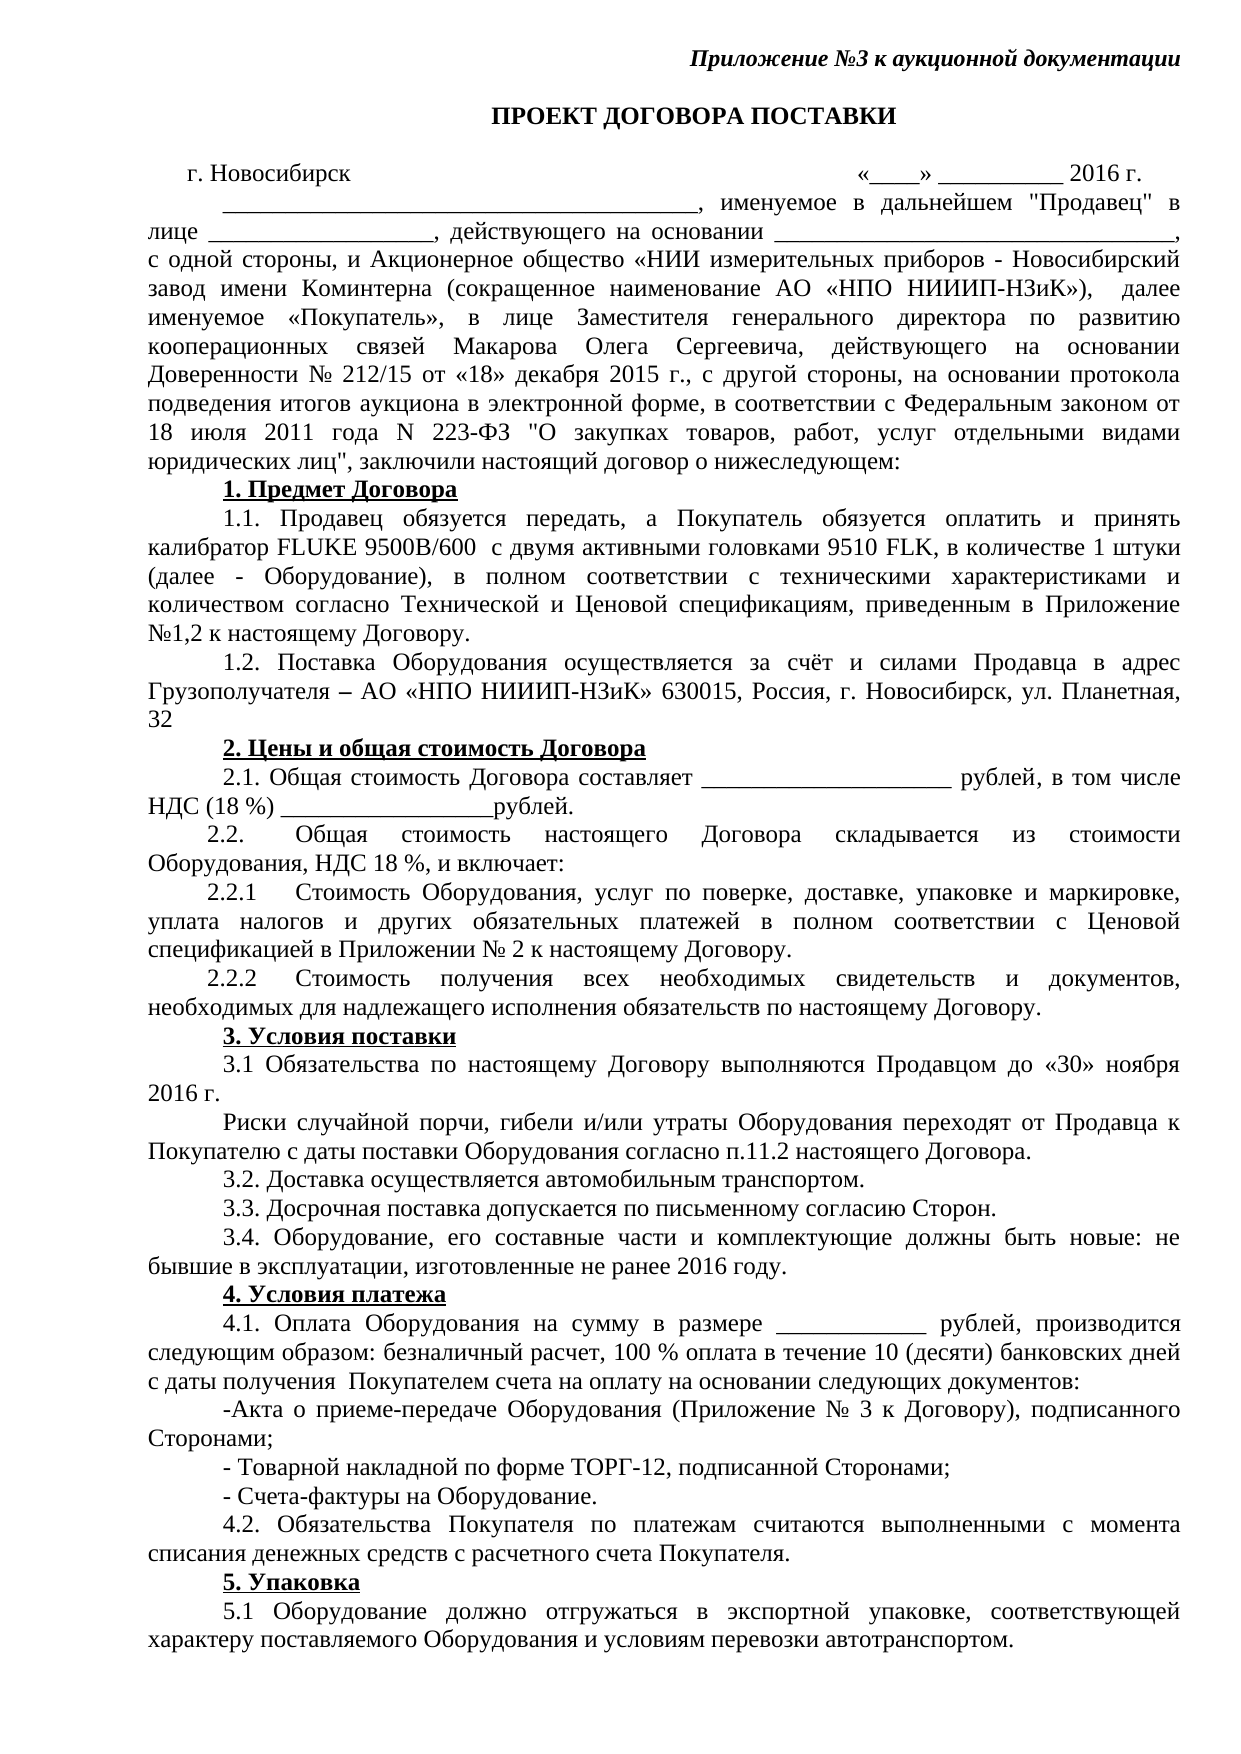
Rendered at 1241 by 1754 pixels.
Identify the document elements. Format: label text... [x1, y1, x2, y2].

text 1.2. Поставка Оборудования осуществляется за счёт и силами Продавца в адрес Грузополучателя – АО «НПО НИИИП-НЗиК» 630015, Россия, г. Новосибирск, ул. Планетная, 32 [148, 647, 1181, 733]
text 3.4. Оборудование, его составные части и комплектующие должны быть новые: не бывшие в эксплуатации, изготовленные не ранее 2016 году. [148, 1222, 1181, 1279]
text 3.2. Доставка осуществляется автомобильным транспортом. [148, 1164, 1181, 1193]
list Стоимость получения всех необходимых свидетельств и документов, необходимых для надлежащего исполнения обязательств по настоящему Договору. [148, 963, 1181, 1021]
text 1. Предмет Договора [148, 474, 1181, 503]
text 4.1. Оплата Оборудования на сумму в размере ____________ рублей, производится следующим образом: безналичный расчет, 100 % оплата в течение 10 (десяти) банковских дней с даты получения Покупателем счета на оплату на основании следующих документов: [148, 1308, 1181, 1394]
text - Товарной накладной по форме ТОРГ-12, подписанной Сторонами; [148, 1452, 1181, 1481]
text 3.3. Досрочная поставка допускается по письменному согласию Сторон. [148, 1193, 1181, 1222]
text г. Новосибирск «____» __________ 2016 г. [148, 158, 1181, 187]
text 4.2. Обязательства Покупателя по платежам считаются выполненными с момента списания денежных средств с расчетного счета Покупателя. [148, 1509, 1181, 1567]
text 5.1 Оборудование должно отгружаться в экспортной упаковке, соответствующей характеру поставляемого Оборудования и условиям перевозки автотранспортом. [148, 1596, 1181, 1653]
text 2. Цены и общая стоимость Договора [148, 733, 1181, 762]
list Стоимость Оборудования, услуг по поверке, доставке, упаковке и маркировке, уплата налогов и других обязательных платежей в полном соответствии с Ценовой спецификацией в Приложении № 2 к настоящему Договору. [148, 877, 1181, 963]
text ПРОЕКТ ДОГОВОРА ПОСТАВКИ [148, 101, 1181, 129]
text 5. Упаковка [148, 1567, 1181, 1596]
text Приложение №3 к аукционной документации [148, 44, 1181, 72]
text 1.1. Продавец обязуется передать, а Покупатель обязуется оплатить и принять калибратор FLUKE 9500B/600 c двумя активными головками 9510 FLK, в количестве 1 штуки (далее - Оборудование), в полном соответствии с техническими характеристиками и количеством согласно Технической и Ценовой спецификациям, приведенным в Приложение №1,2 к настоящему Договору. [148, 503, 1181, 647]
text 2.1. Общая стоимость Договора составляет ____________________ рублей, в том числе НДС (18 %) _________________рублей. [148, 762, 1181, 819]
text 4. Условия платежа [148, 1279, 1181, 1308]
text -Акта о приеме-передаче Оборудования (Приложение № 3 к Договору), подписанного Сторонами; [148, 1394, 1181, 1452]
text 3.1 Обязательства по настоящему Договору выполняются Продавцом до «30» ноября 2016 г. [148, 1049, 1181, 1107]
text ______________________________________, именуемое в дальнейшем "Продавец" в лице __________________, действующего на основании ________________________________, с одной стороны, и Акционерное общество «НИИ измерительных приборов - Новосибирский завод имени Коминтерна (сокращенное наименование АО «НПО НИИИП-НЗиК»), далее именуемое «Покупатель», в лице Заместителя генерального директора по развитию кооперационных связей Макарова Олега Сергеевича, действующего на основании Доверенности № 212/15 от «18» декабря 2015 г., с другой стороны, на основании протокола подведения итогов аукциона в электронной форме, в соответствии с Федеральным законом от 18 июля 2011 года N 223-ФЗ "О закупках товаров, работ, услуг отдельными видами юридических лиц", заключили настоящий договор о нижеследующем: [148, 187, 1181, 474]
text - Счета-фактуры на Оборудование. [148, 1481, 1181, 1509]
text Риски случайной порчи, гибели и/или утраты Оборудования переходят от Продавца к Покупателю с даты поставки Оборудования согласно п.11.2 настоящего Договора. [148, 1107, 1181, 1164]
text 2.2. Общая стоимость настоящего Договора складывается из стоимости Оборудования, НДС 18 %, и включает: [148, 819, 1181, 877]
text 3. Условия поставки [148, 1021, 1181, 1049]
